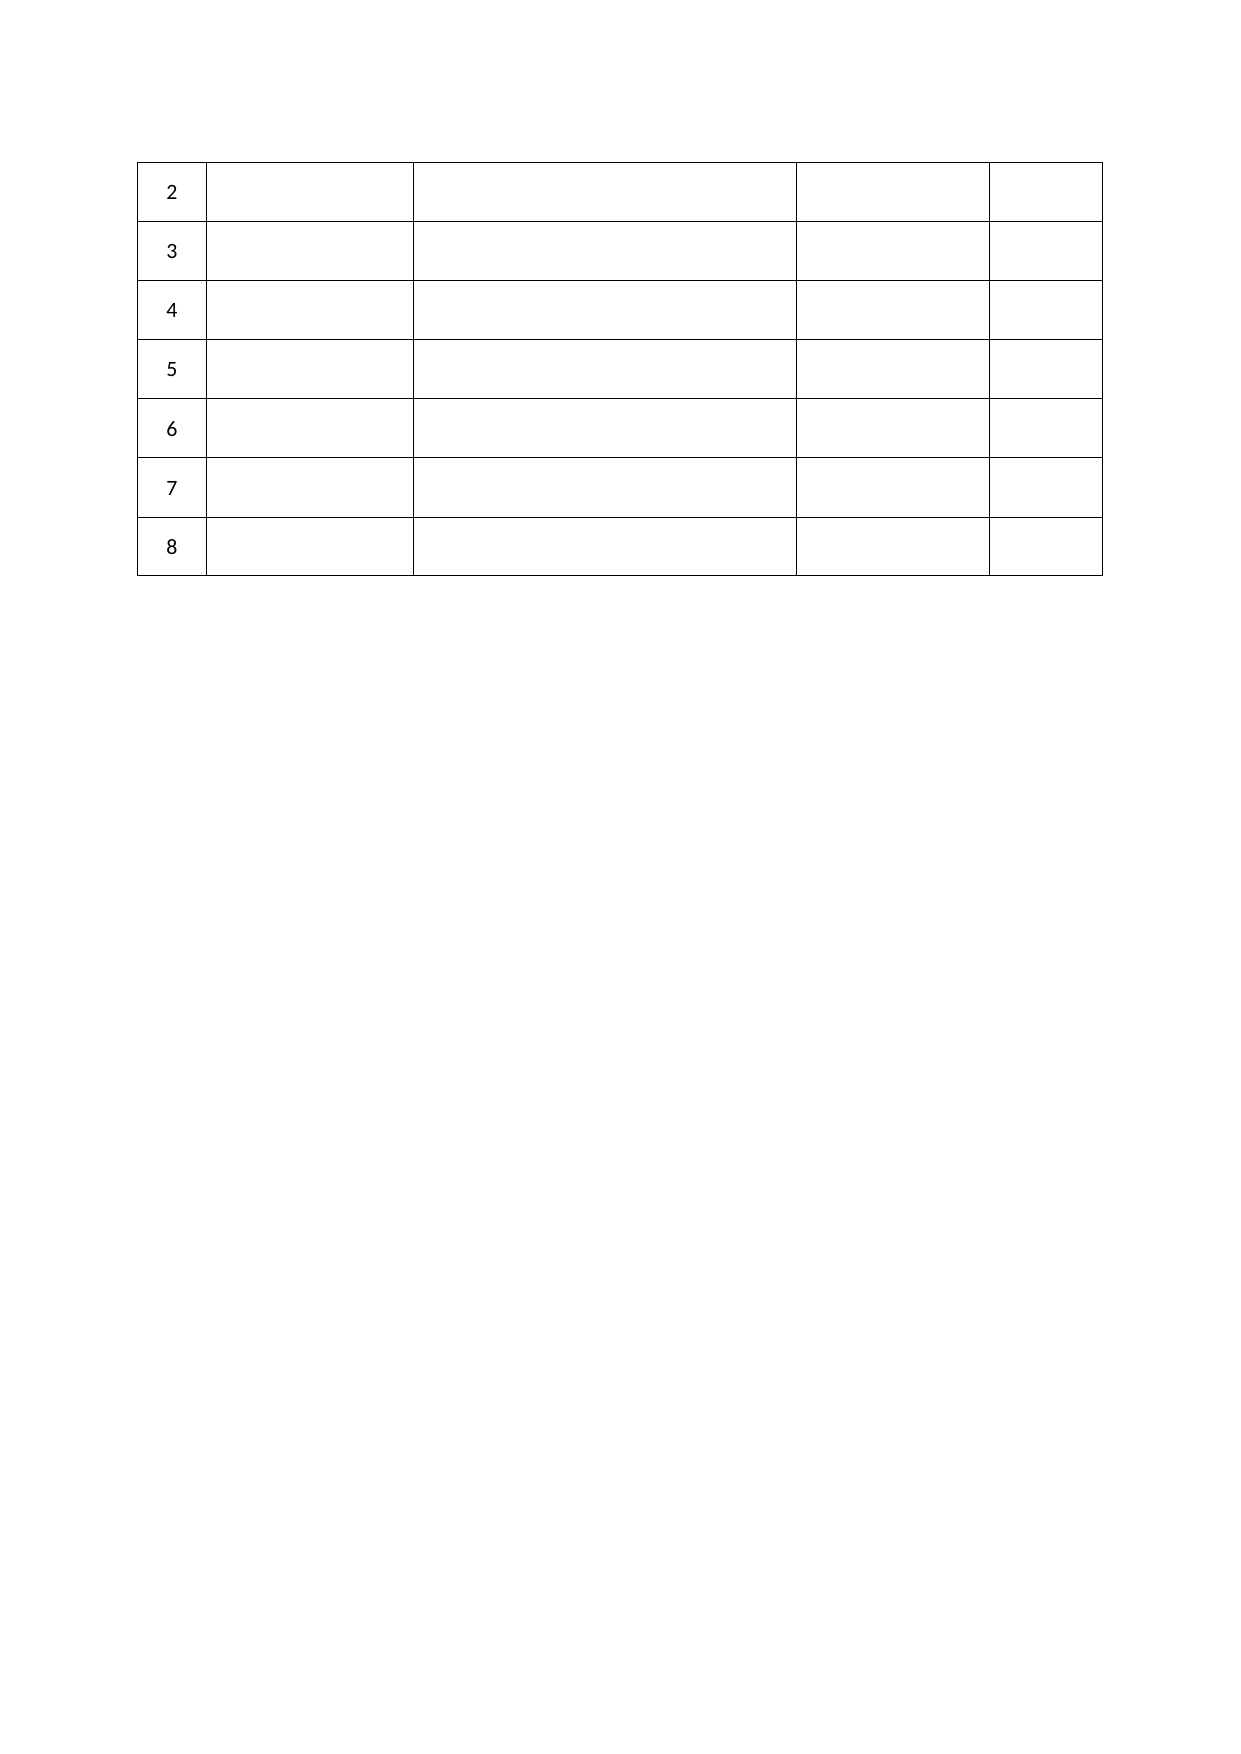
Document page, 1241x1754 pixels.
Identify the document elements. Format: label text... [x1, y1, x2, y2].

table_cell 2 [138, 163, 206, 221]
table_cell [797, 281, 989, 339]
table_cell [207, 458, 413, 516]
table_cell [414, 340, 796, 398]
table_cell [797, 399, 989, 457]
table_cell 4 [138, 281, 206, 339]
table_cell [414, 281, 796, 339]
table_cell [990, 340, 1102, 398]
table_cell [990, 163, 1102, 221]
table_cell [207, 163, 413, 221]
table_cell 6 [138, 399, 206, 457]
table_cell [797, 340, 989, 398]
table_cell 5 [138, 340, 206, 398]
table_cell [990, 281, 1102, 339]
table_cell [414, 518, 796, 575]
table_cell [414, 399, 796, 457]
table_cell 3 [138, 222, 206, 280]
table_cell [797, 518, 989, 575]
table_cell [207, 222, 413, 280]
table_cell [414, 222, 796, 280]
table_cell [414, 458, 796, 516]
table_cell [797, 458, 989, 516]
table_cell [990, 399, 1102, 457]
table_cell [414, 163, 796, 221]
table_cell [990, 458, 1102, 516]
table_cell [990, 222, 1102, 280]
table_cell [207, 399, 413, 457]
table_cell [207, 340, 413, 398]
table_cell [207, 518, 413, 575]
table_cell 8 [138, 518, 206, 575]
table_cell 7 [138, 458, 206, 516]
table_cell [990, 518, 1102, 575]
table_cell [797, 163, 989, 221]
table_cell [207, 281, 413, 339]
table_cell [797, 222, 989, 280]
